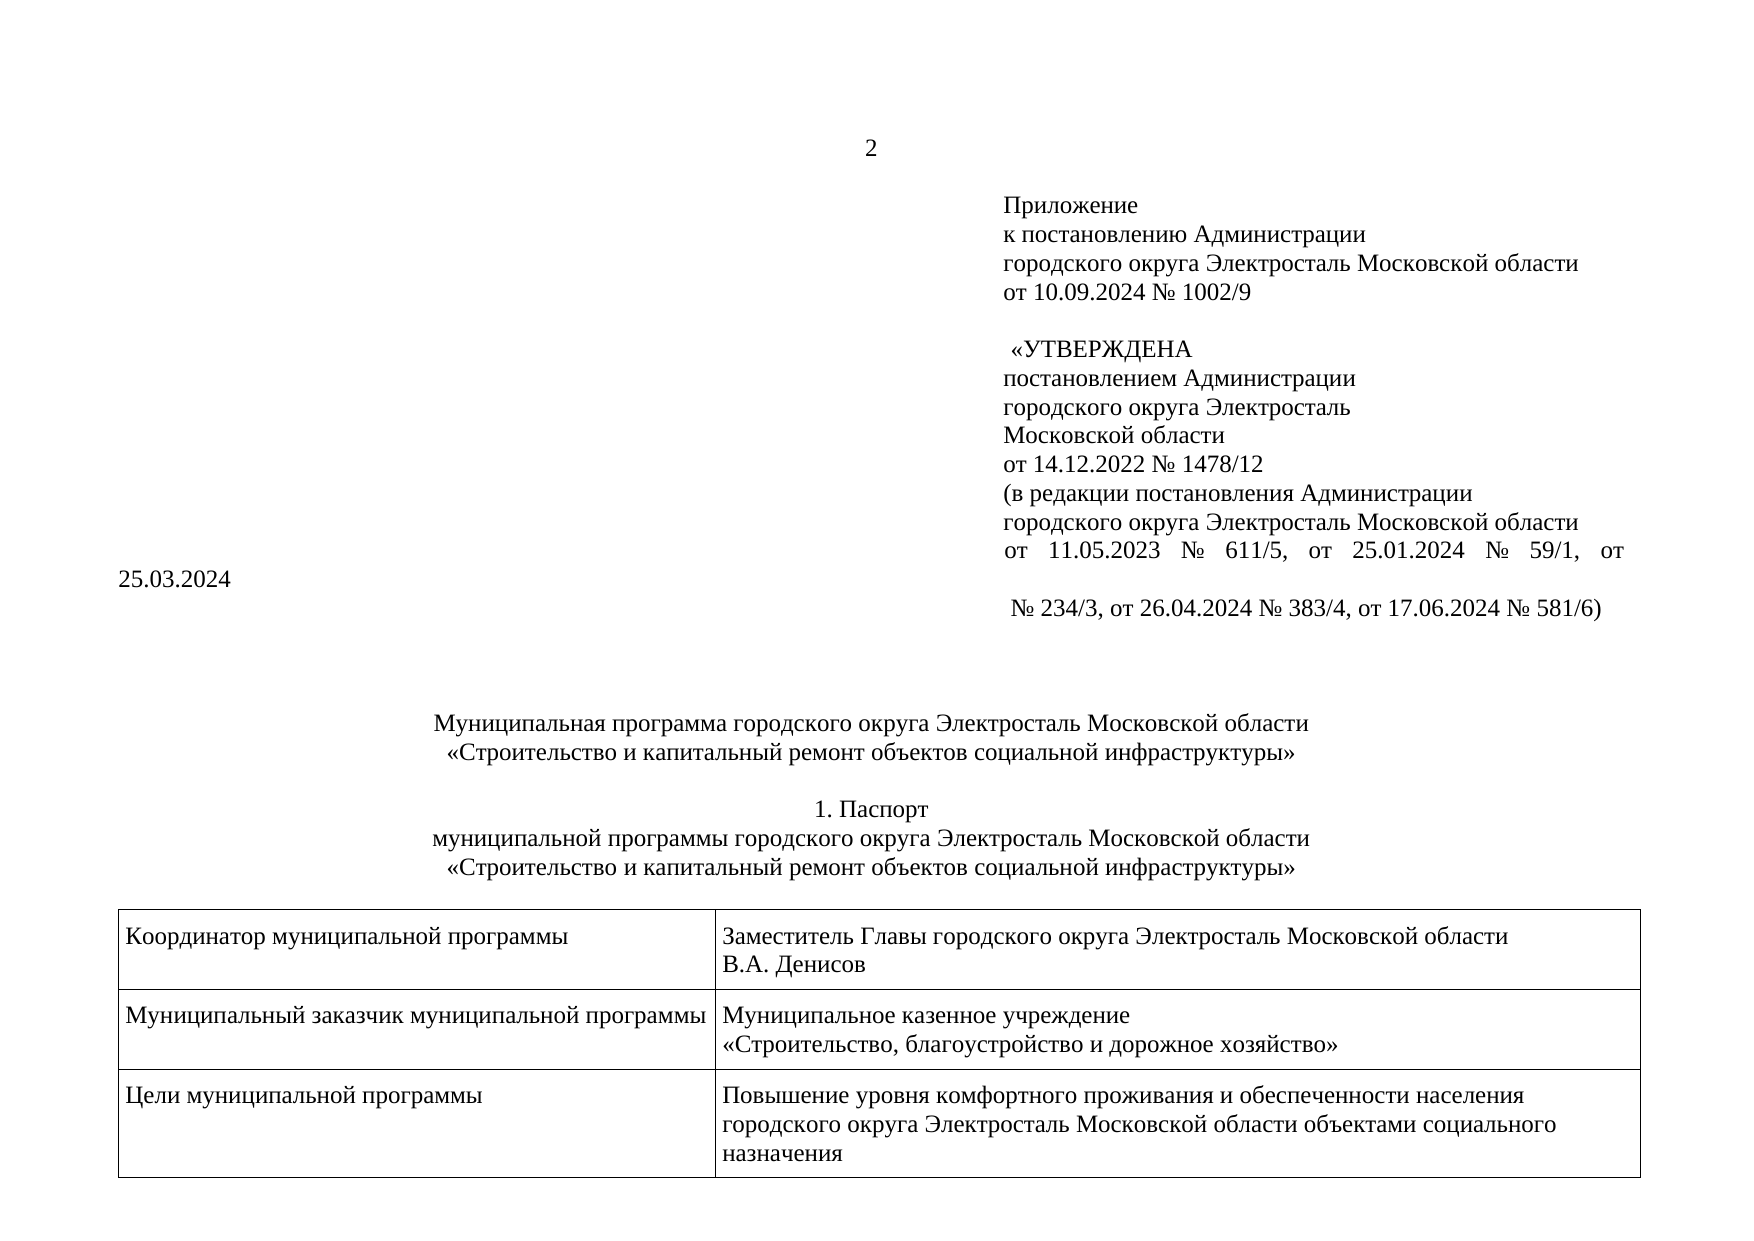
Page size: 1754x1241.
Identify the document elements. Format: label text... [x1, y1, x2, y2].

text от 11.05.2023 № 611/5, от 25.01.2024 № 59/1, от 25.03.2024 [118, 535, 1624, 593]
text Московской области [1003, 420, 1624, 449]
table_cell Цели муниципальной программы [119, 1070, 715, 1177]
text городского округа Электросталь Московской области [1003, 507, 1624, 535]
text от 14.12.2022 № 1478/12 [1003, 449, 1624, 478]
text к постановлению Администрации [1003, 219, 1624, 248]
table_cell Муниципальный заказчик муниципальной программы [119, 990, 715, 1069]
table_header Заместитель Главы городского округа Электросталь Московской области В.А. Денисов [716, 910, 1640, 989]
text (в редакции постановления Администрации [1003, 478, 1624, 507]
text «Строительство и капитальный ремонт объектов социальной инфраструктуры» [118, 737, 1624, 765]
text Приложение [1003, 190, 1624, 219]
text «УТВЕРЖДЕНА [118, 334, 1624, 363]
text № 234/3, от 26.04.2024 № 383/4, от 17.06.2024 № 581/6) [118, 593, 1624, 622]
table_header Координатор муниципальной программы [119, 910, 715, 989]
table_cell Повышение уровня комфортного проживания и обеспеченности населения городского округа Электросталь Московской области объектами социального назначения [716, 1070, 1640, 1177]
text Муниципальная программа городского округа Электросталь Московской области [118, 708, 1624, 737]
text от 10.09.2024 № 1002/9 [1003, 277, 1624, 305]
text постановлением Администрации [1003, 363, 1624, 392]
table_cell Муниципальное казенное учреждение «Строительство, благоустройство и дорожное хозяйство» [716, 990, 1640, 1069]
text «Строительство и капитальный ремонт объектов социальной инфраструктуры» [118, 852, 1624, 880]
text муниципальной программы городского округа Электросталь Московской области [118, 823, 1624, 852]
text городского округа Электросталь Московской области [1003, 248, 1624, 277]
text 1. Паспорт [118, 794, 1624, 823]
text городского округа Электросталь [1003, 392, 1624, 420]
